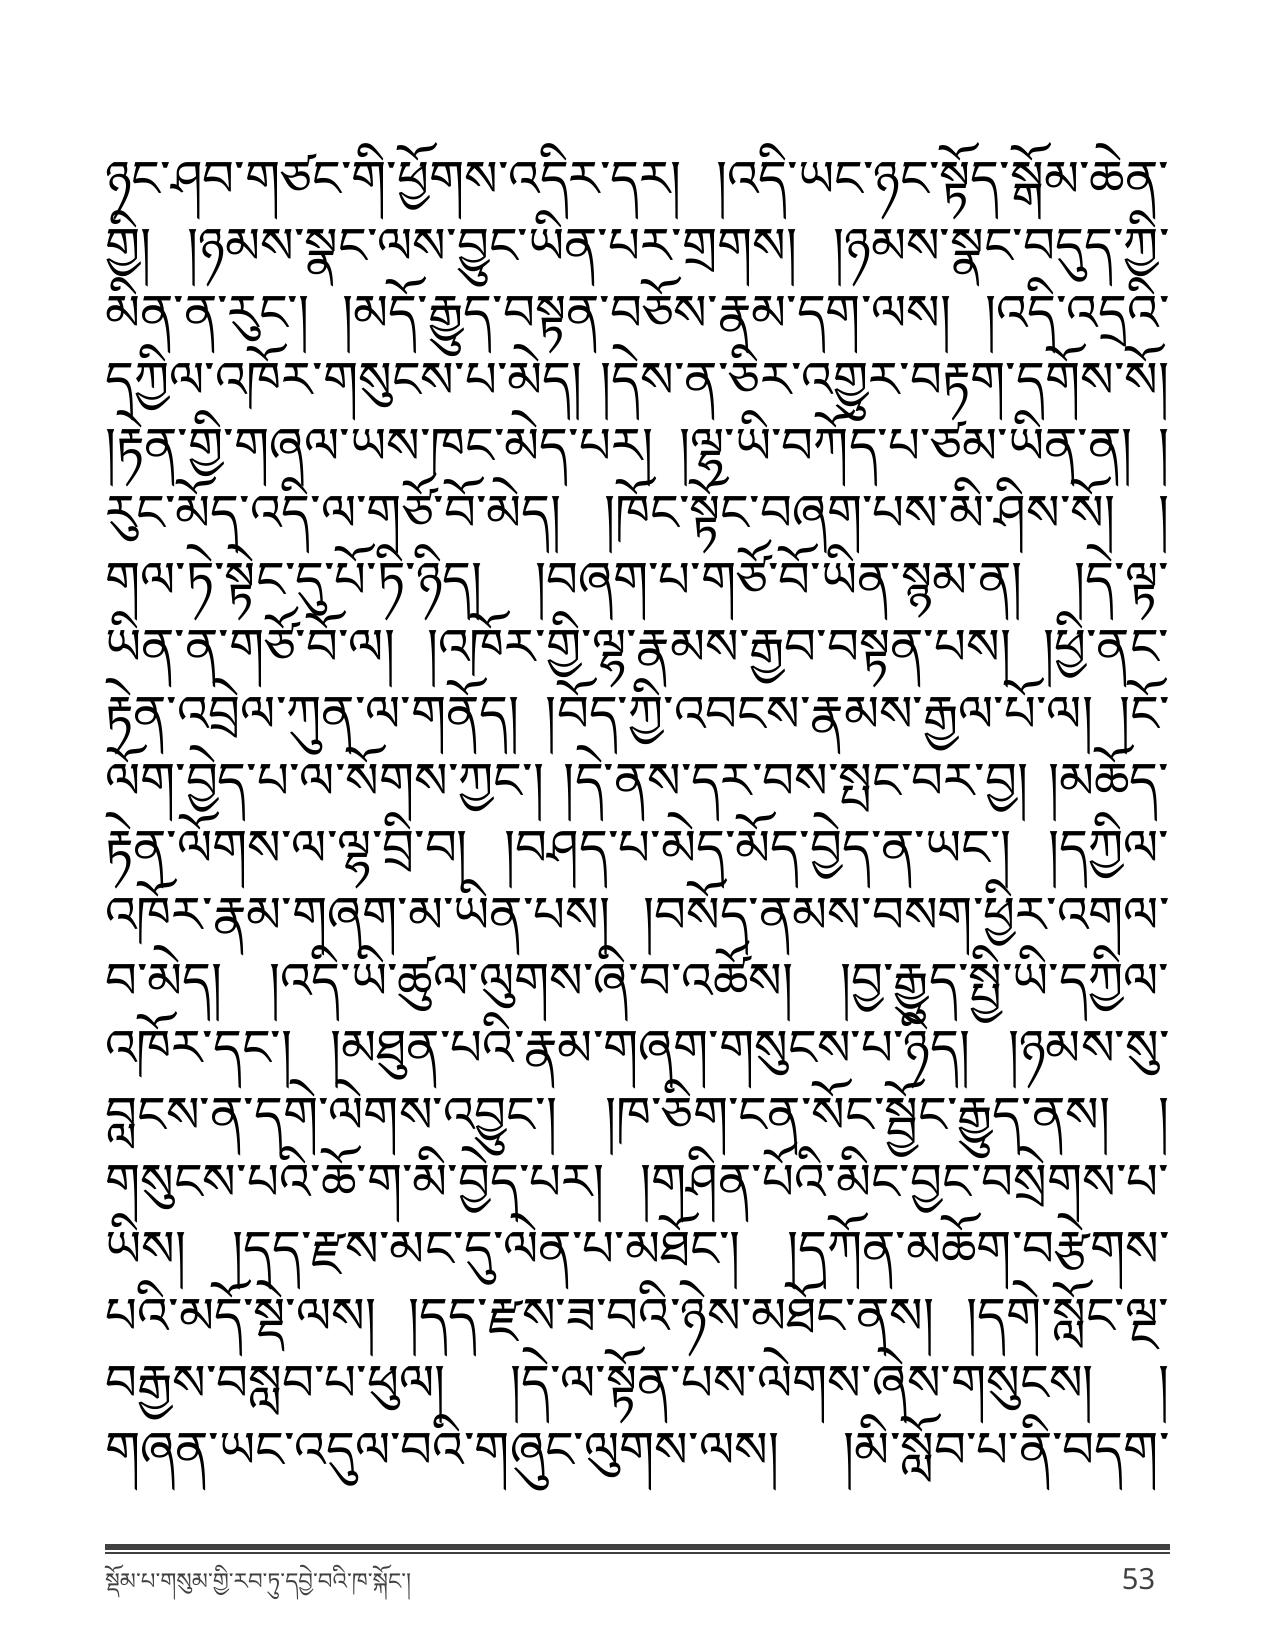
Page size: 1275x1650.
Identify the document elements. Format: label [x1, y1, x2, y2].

text [105, 150, 1170, 1479]
